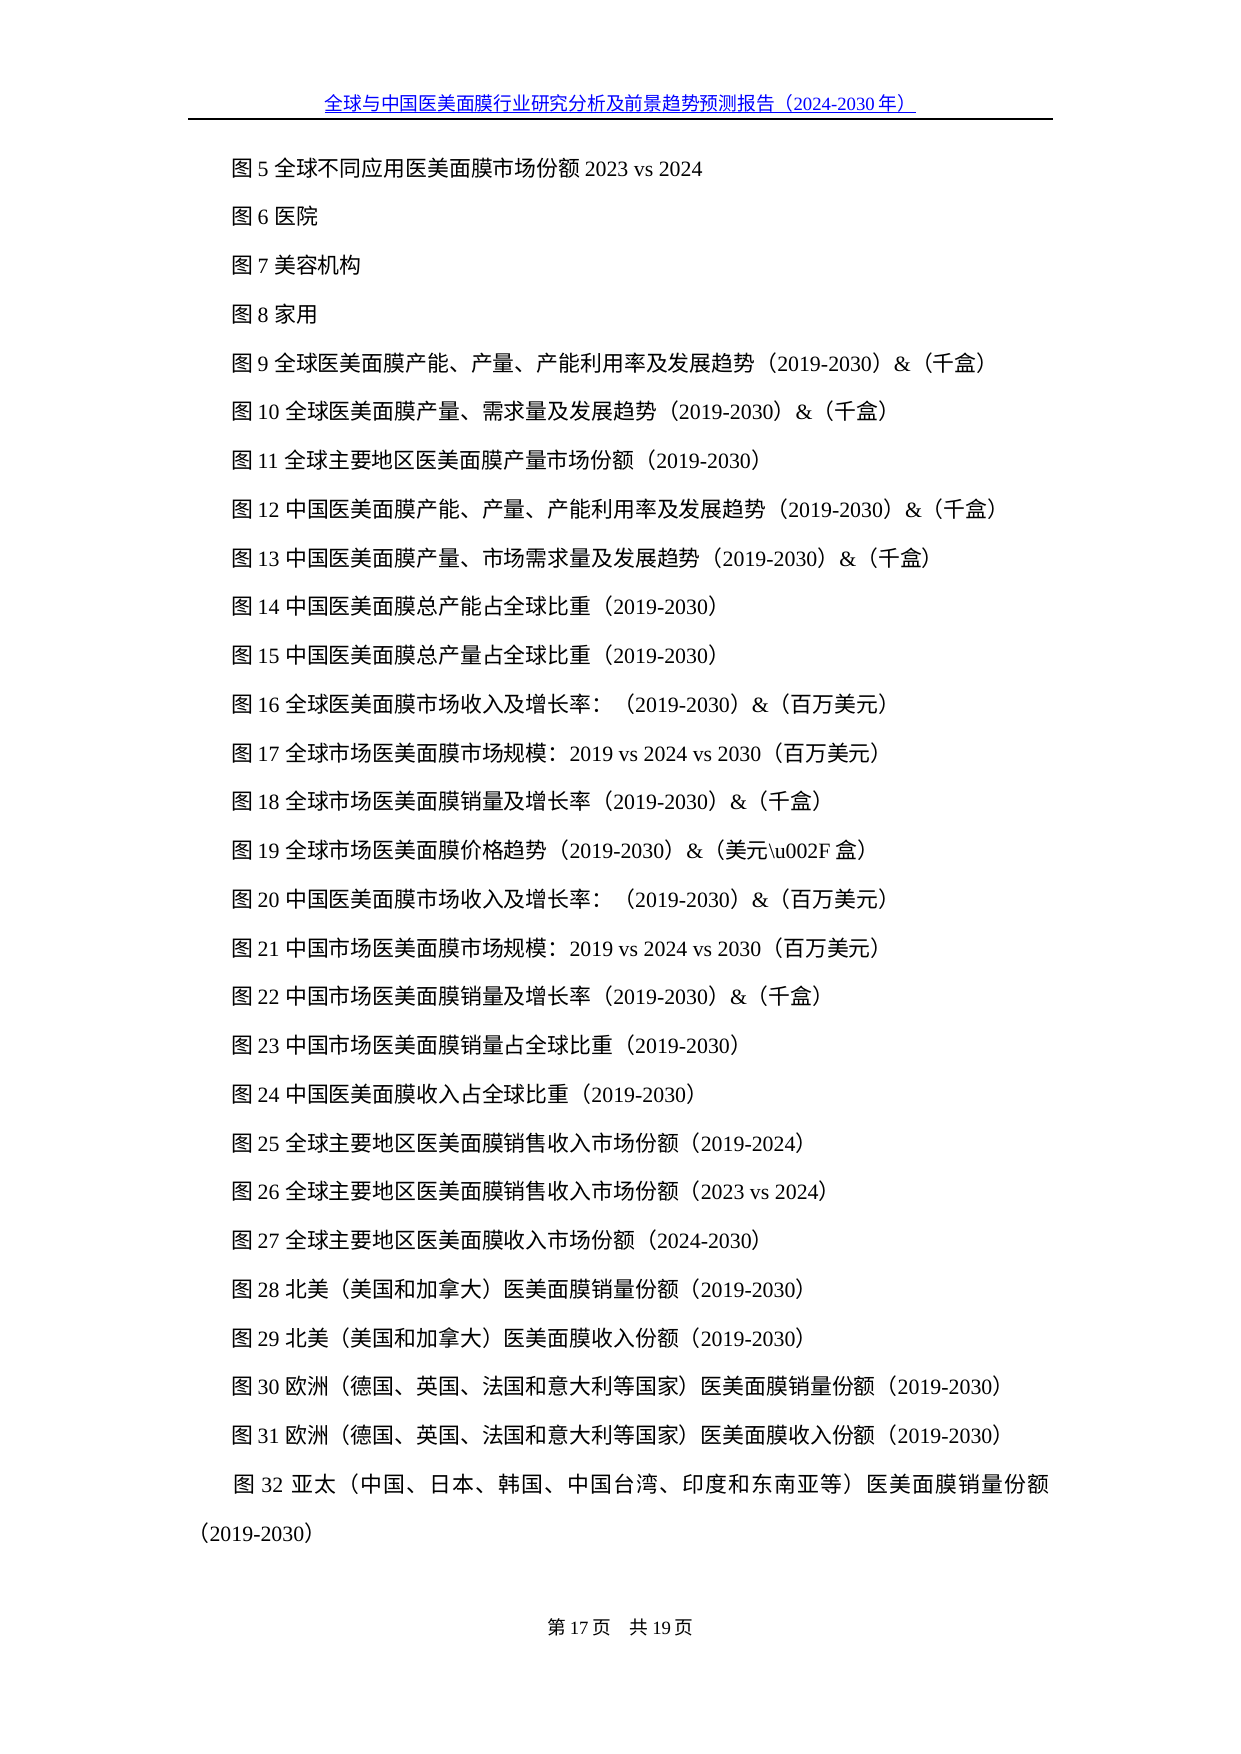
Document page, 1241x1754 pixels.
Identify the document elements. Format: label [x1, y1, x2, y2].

text [187, 150, 1053, 1548]
